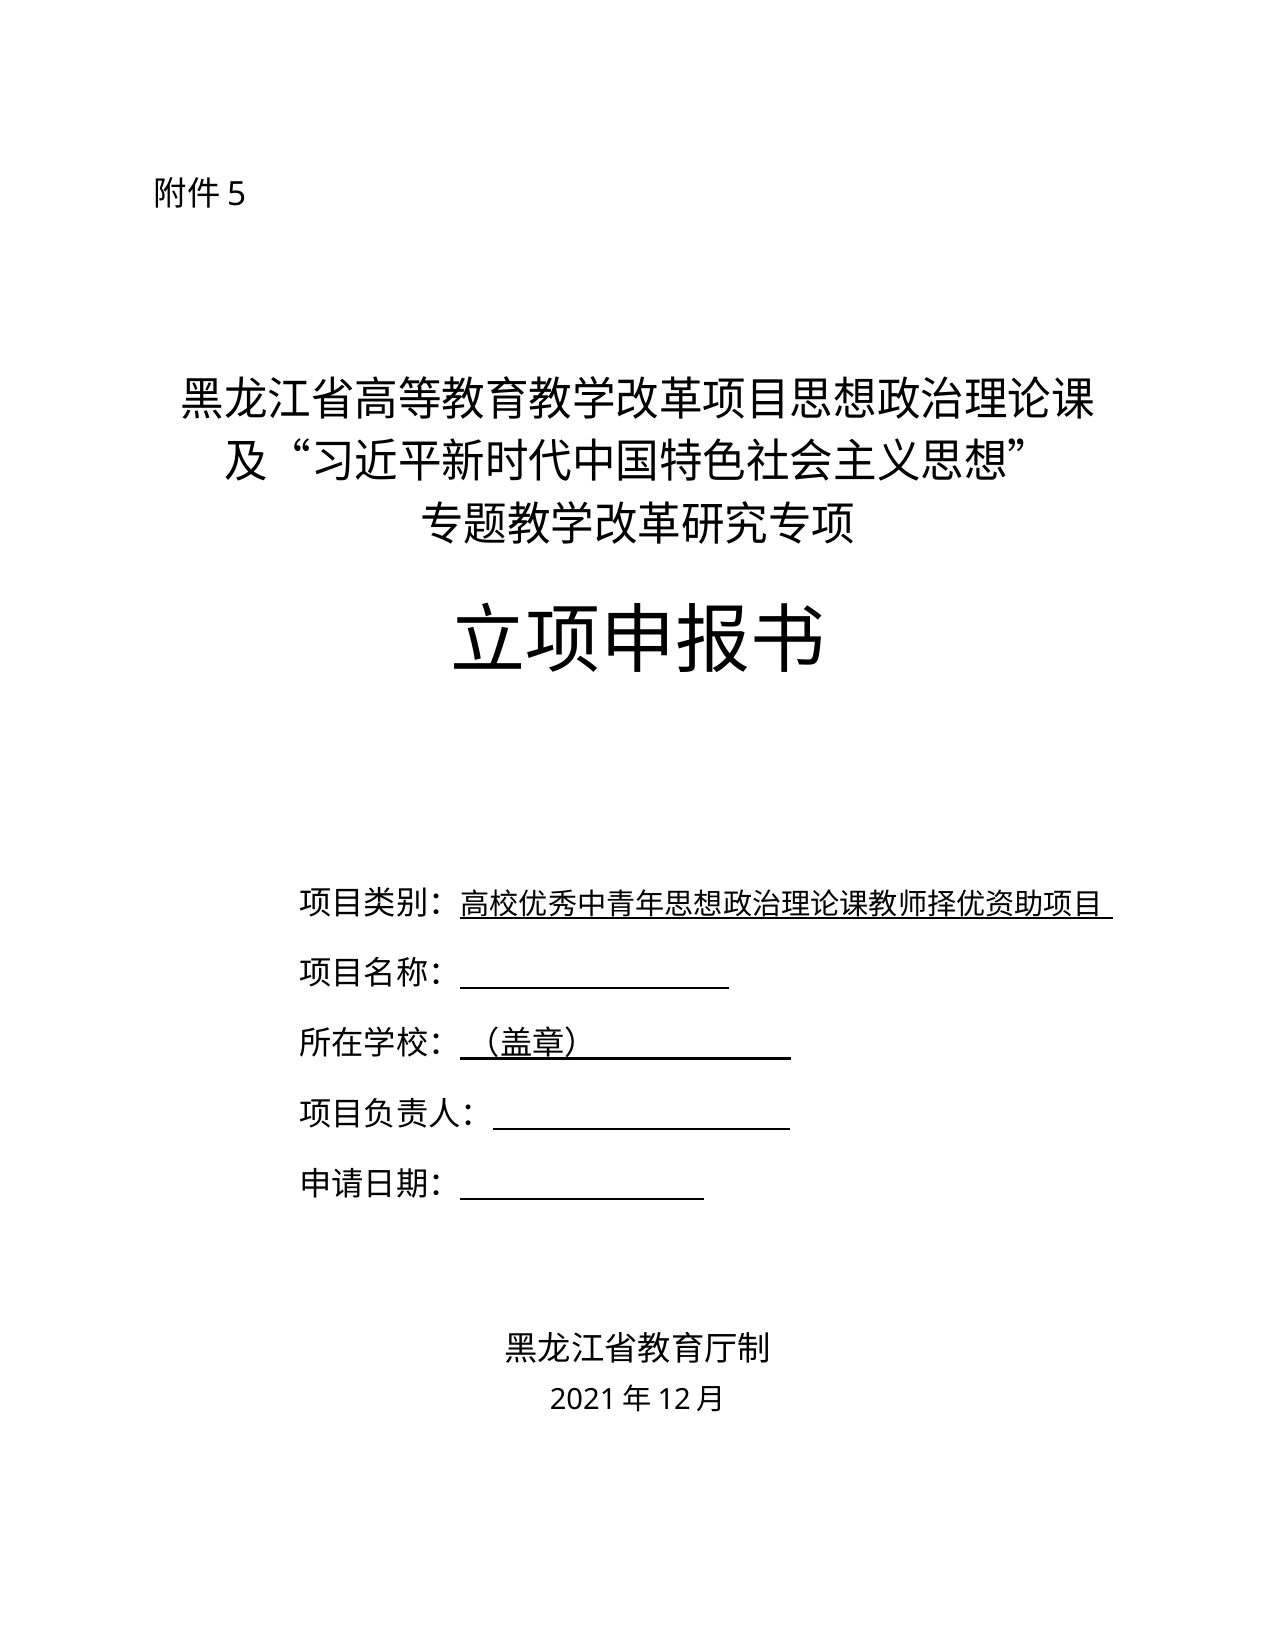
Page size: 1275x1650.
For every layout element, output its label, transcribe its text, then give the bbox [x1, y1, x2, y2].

text 黑龙江省教育厅制 [153, 1322, 1121, 1370]
text 立项申报书 [153, 579, 1121, 688]
text 黑龙江省高等教育教学改革项目思想政治理论课 [153, 365, 1121, 428]
text 2021年12月 [153, 1370, 1121, 1418]
text 申请日期： [153, 1158, 1121, 1204]
text 附件5 [153, 159, 1121, 224]
text 专题教学改革研究专项 [153, 490, 1121, 553]
text 项目负责人： [153, 1087, 1121, 1134]
text 所在学校： （盖章） [153, 1017, 1121, 1064]
text 项目名称： [153, 947, 1121, 994]
text 及“习近平新时代中国特色社会主义思想” [153, 428, 1121, 490]
text 项目类别：高校优秀中青年思想政治理论课教师择优资助项目 [153, 877, 1121, 924]
